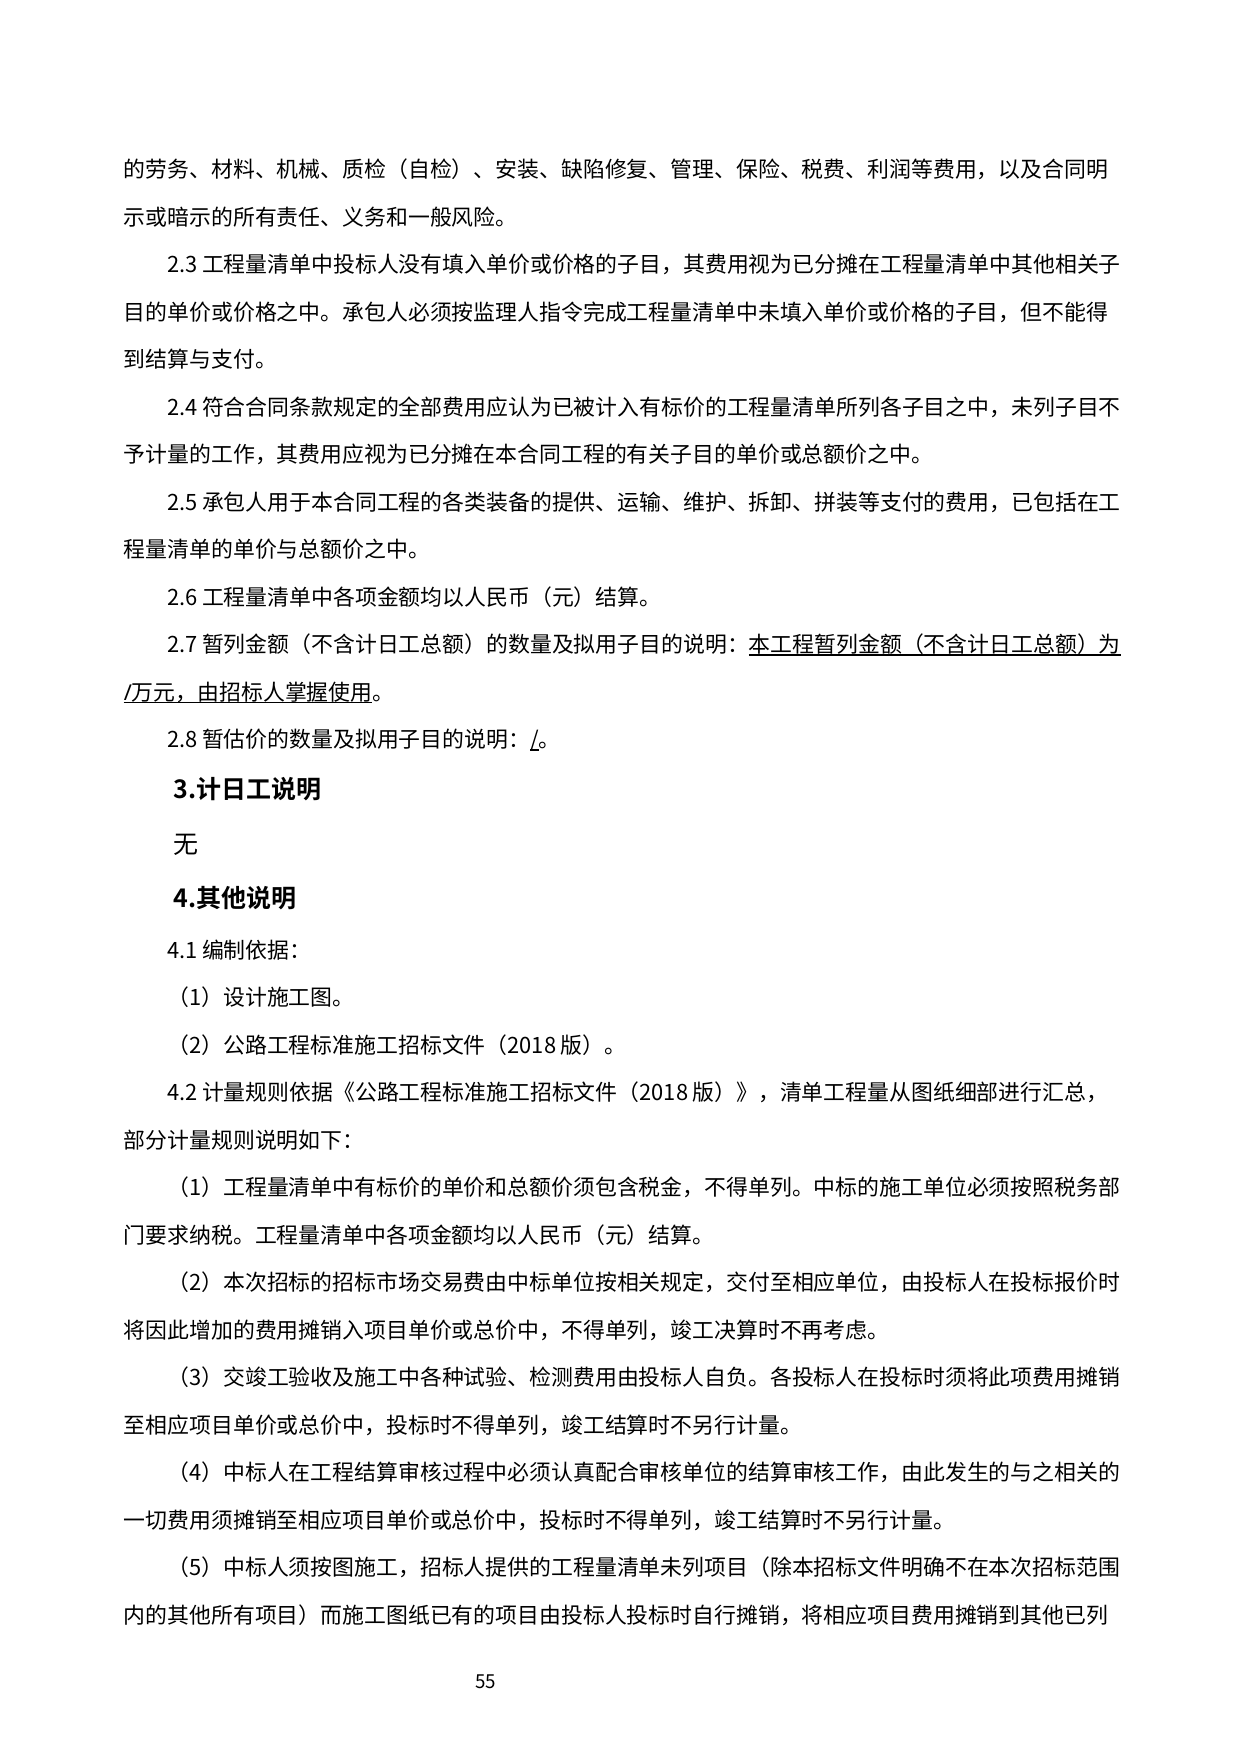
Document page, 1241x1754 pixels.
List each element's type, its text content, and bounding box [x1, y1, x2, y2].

text 4.1编制依据： [123, 933, 1127, 964]
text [123, 1550, 1127, 1629]
text 2.3工程量清单中投标人没有填入单价或价格的子目，其费用视为已分摊在工程量清单中其他相关子目的单价或价格之中。承包人必须按监理人指令完成工程量清单中未填入单价或价格的子目，但不能得到结算与支付。 [123, 247, 1127, 374]
text （1）设计施工图。 [123, 980, 1127, 1012]
text 2.7暂列金额（不含计日工总额）的数量及拟用子目的说明：本工程暂列金额（不含计日工总额）为/万元，由招标人掌握使用。 [123, 627, 1127, 706]
text 无 [123, 824, 1127, 860]
text （2）本次招标的招标市场交易费由中标单位按相关规定，交付至相应单位，由投标人在投标报价时将因此增加的费用摊销入项目单价或总价中，不得单列，竣工决算时不再考虑。 [123, 1265, 1127, 1344]
text 2.4符合合同条款规定的全部费用应认为已被计入有标价的工程量清单所列各子目之中，未列子目不予计量的工作，其费用应视为已分摊在本合同工程的有关子目的单价或总额价之中。 [123, 389, 1127, 469]
text 4.2计量规则依据《公路工程标准施工招标文件（2018版）》，清单工程量从图纸细部进行汇总，部分计量规则说明如下： [123, 1075, 1127, 1154]
text 2.8暂估价的数量及拟用子目的说明：/。 [123, 722, 1127, 754]
text 3.计日工说明 [123, 770, 1127, 806]
text 4.其他说明 [123, 878, 1127, 915]
text 2.6工程量清单中各项金额均以人民币（元）结算。 [123, 579, 1127, 611]
text 2.5承包人用于本合同工程的各类装备的提供、运输、维护、拆卸、拼装等支付的费用，已包括在工程量清单的单价与总额价之中。 [123, 484, 1127, 564]
text （4）中标人在工程结算审核过程中必须认真配合审核单位的结算审核工作，由此发生的与之相关的一切费用须摊销至相应项目单价或总价中，投标时不得单列，竣工结算时不另行计量。 [123, 1455, 1127, 1534]
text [123, 152, 1127, 231]
text （3）交竣工验收及施工中各种试验、检测费用由投标人自负。各投标人在投标时须将此项费用摊销至相应项目单价或总价中，投标时不得单列，竣工结算时不另行计量。 [123, 1360, 1127, 1439]
text （1）工程量清单中有标价的单价和总额价须包含税金，不得单列。中标的施工单位必须按照税务部门要求纳税。工程量清单中各项金额均以人民币（元）结算。 [123, 1170, 1127, 1249]
text （2）公路工程标准施工招标文件（2018版）。 [123, 1028, 1127, 1059]
